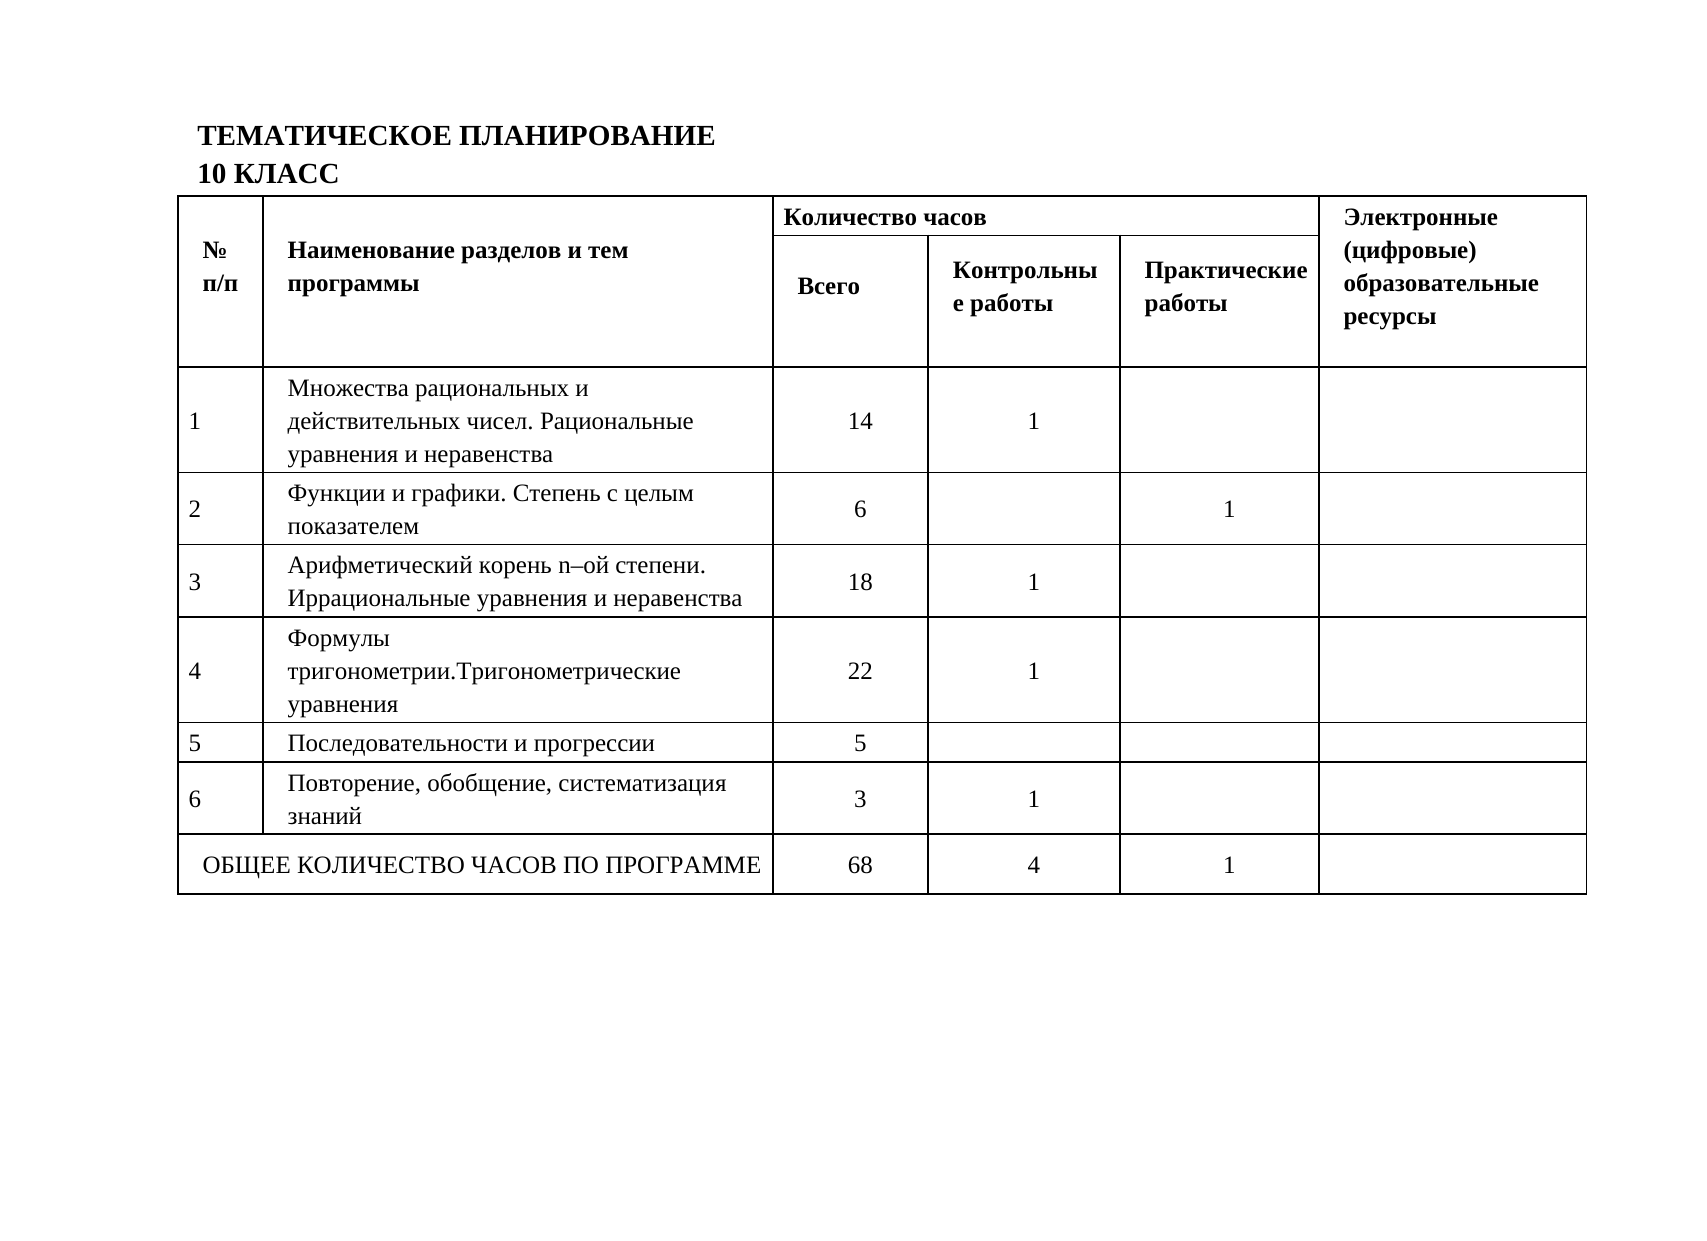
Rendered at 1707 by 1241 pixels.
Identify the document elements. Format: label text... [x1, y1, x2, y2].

table_cell Множества рациональных и действительных чисел. Рациональные уравнения и неравенства [264, 368, 772, 471]
table_cell 14 [774, 368, 927, 471]
table_cell [1320, 723, 1586, 761]
table_cell [1121, 763, 1318, 833]
table_cell Арифметический корень n–ой степени. Иррациональные уравнения и неравенства [264, 545, 772, 616]
table_cell [1121, 368, 1318, 471]
table_cell [1320, 618, 1586, 722]
table_cell 1 [929, 763, 1119, 833]
table_cell [1320, 835, 1586, 893]
table_cell [1121, 618, 1318, 722]
table_cell 1 [929, 618, 1119, 722]
table_header Количество часов [774, 197, 1318, 234]
table_cell Практические работы [1121, 236, 1318, 366]
table_cell 1 [179, 368, 262, 471]
table_cell 4 [179, 618, 262, 722]
table_cell 3 [774, 763, 927, 833]
table_cell 5 [179, 723, 262, 761]
table_cell 2 [179, 473, 262, 544]
table_cell [1320, 473, 1586, 544]
table_header Электронные (цифровые) образовательные ресурсы [1320, 197, 1586, 366]
table_cell 3 [179, 545, 262, 616]
table_cell [1121, 723, 1318, 761]
table_cell 1 [1121, 473, 1318, 544]
table_cell [929, 473, 1119, 544]
table_cell 68 [774, 835, 927, 893]
table_cell Контрольные работы [929, 236, 1119, 366]
table_cell 6 [179, 763, 262, 833]
table_cell Повторение, обобщение, систематизация знаний [264, 763, 772, 833]
text 10 КЛАСС [190, 157, 1618, 190]
table_cell [1320, 763, 1586, 833]
table_cell Функции и графики. Степень с целым показателем [264, 473, 772, 544]
table_cell 6 [774, 473, 927, 544]
table_header № п/п [179, 197, 262, 366]
table_cell 18 [774, 545, 927, 616]
table_cell [1320, 545, 1586, 616]
table_cell Всего [774, 236, 927, 366]
table_cell 22 [774, 618, 927, 722]
table_cell [1121, 545, 1318, 616]
table_cell ОБЩЕЕ КОЛИЧЕСТВО ЧАСОВ ПО ПРОГРАММЕ [179, 835, 772, 893]
table_cell 1 [929, 368, 1119, 471]
table_cell [1320, 368, 1586, 471]
text ТЕМАТИЧЕСКОЕ ПЛАНИРОВАНИЕ [190, 118, 1618, 152]
table_cell 1 [929, 545, 1119, 616]
table_cell Последовательности и прогрессии [264, 723, 772, 761]
table_header Наименование разделов и тем программы [264, 197, 772, 366]
table_cell 5 [774, 723, 927, 761]
table_cell Формулы тригонометрии.Тригонометрические уравнения [264, 618, 772, 722]
table_cell [929, 723, 1119, 761]
table_cell 1 [1121, 835, 1318, 893]
table_cell 4 [929, 835, 1119, 893]
